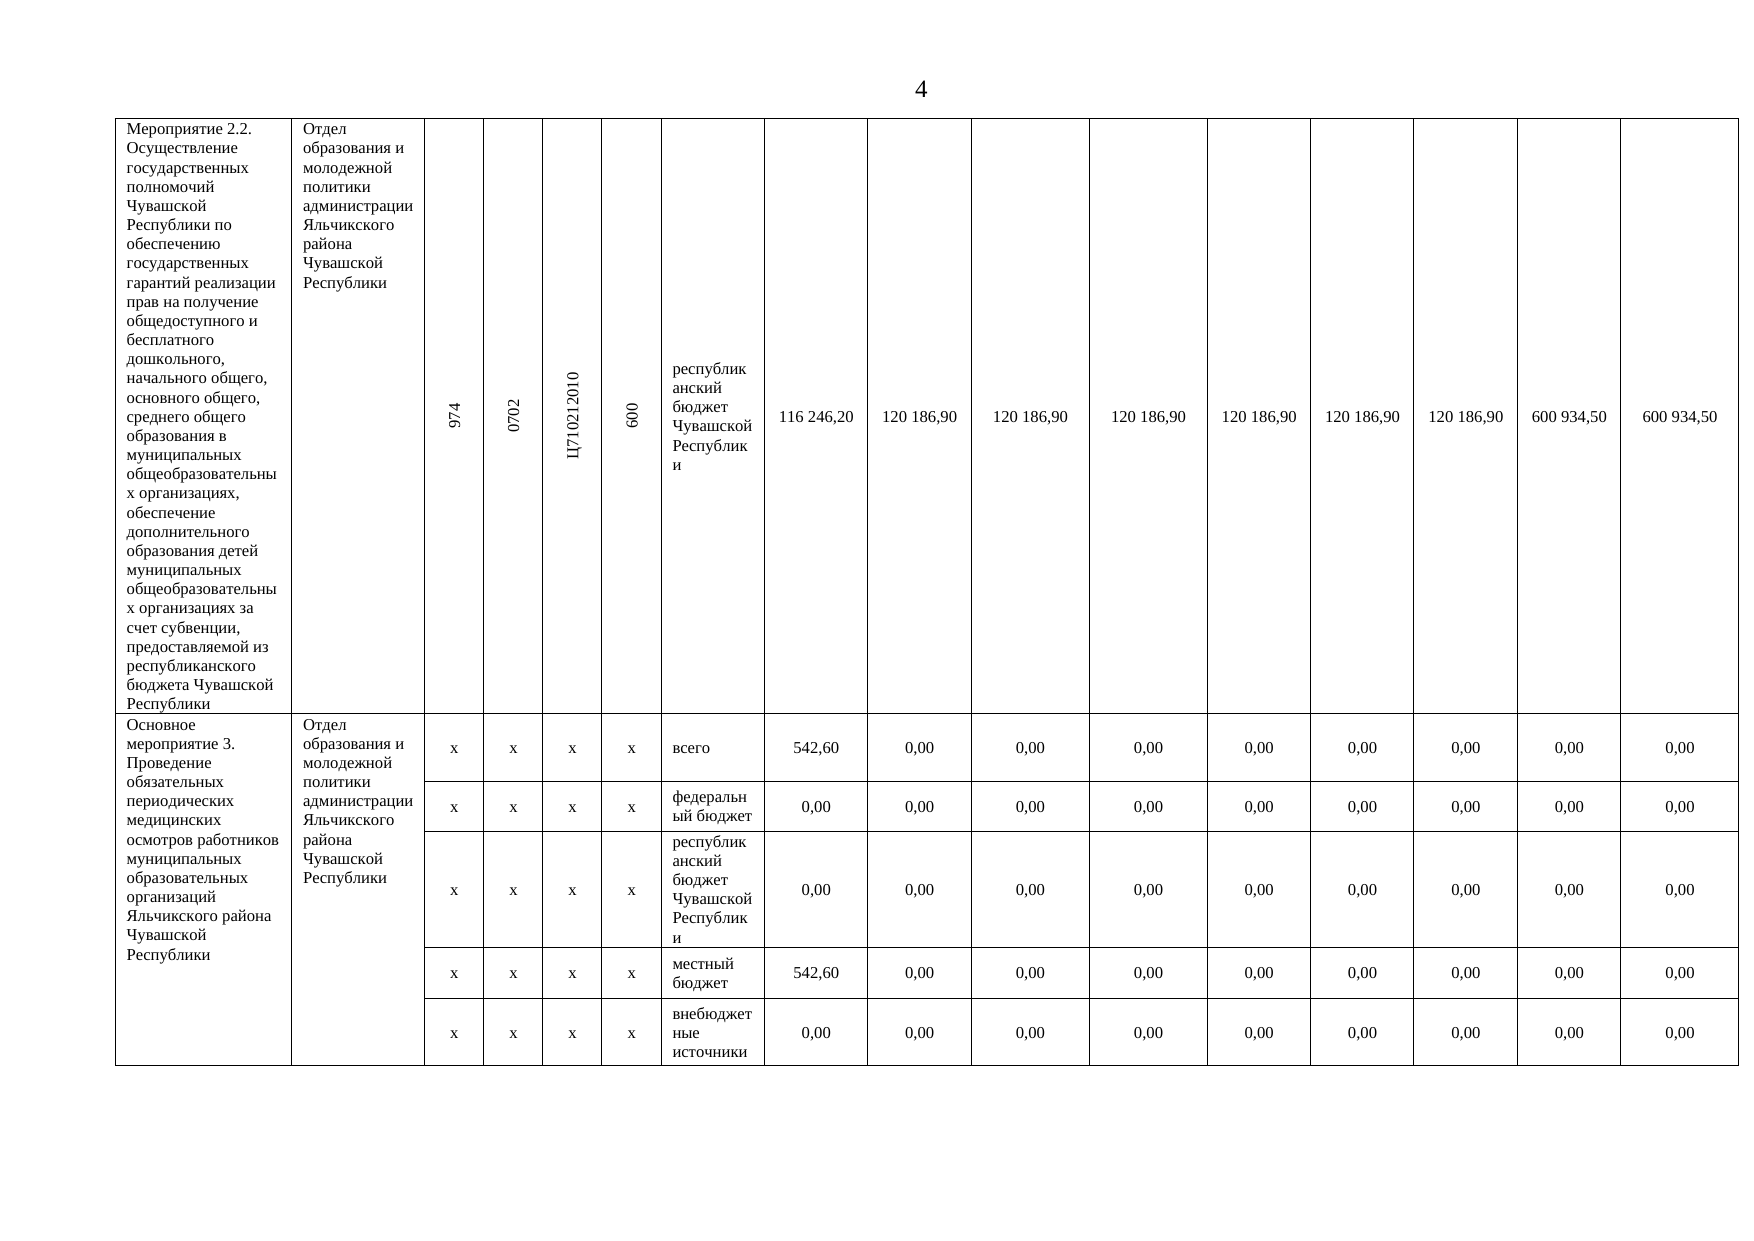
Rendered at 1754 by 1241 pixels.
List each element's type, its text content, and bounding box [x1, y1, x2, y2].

table_cell 0,00 [1621, 782, 1738, 831]
table_cell 0,00 [972, 948, 1089, 998]
table_cell х [425, 714, 483, 781]
table_cell 600 934,50 [1621, 119, 1738, 713]
table_cell 0,00 [1090, 714, 1207, 781]
table_cell х [484, 782, 542, 831]
table_cell 0,00 [765, 782, 867, 831]
table_cell 0,00 [868, 714, 971, 781]
table_cell 0,00 [1090, 948, 1207, 998]
table_cell 120 186,90 [1414, 119, 1517, 713]
table_cell 0,00 [1621, 714, 1738, 781]
table_cell х [602, 999, 661, 1065]
table_cell х [602, 714, 661, 781]
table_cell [662, 119, 764, 713]
table_cell 0,00 [765, 832, 867, 947]
table_cell 0,00 [1090, 832, 1207, 947]
table_cell х [484, 832, 542, 947]
table_cell республиканский бюджет Чувашской Республики [662, 832, 764, 947]
table_cell всего [662, 714, 764, 781]
table_cell х [543, 782, 601, 831]
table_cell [292, 119, 424, 713]
table_cell 0,00 [1414, 714, 1517, 781]
table_cell 0,00 [1621, 999, 1738, 1065]
table_cell х [602, 782, 661, 831]
table_cell местный бюджет [662, 948, 764, 998]
table_cell 0,00 [1090, 999, 1207, 1065]
table_cell 0,00 [765, 999, 867, 1065]
table_cell 0,00 [868, 782, 971, 831]
table_cell 0,00 [868, 999, 971, 1065]
table_cell 0,00 [1518, 714, 1620, 781]
table_cell х [425, 948, 483, 998]
table_cell 0,00 [1518, 832, 1620, 947]
table_cell х [425, 782, 483, 831]
table_cell х [484, 999, 542, 1065]
table_cell 0,00 [1621, 948, 1738, 998]
table_cell х [484, 714, 542, 781]
table_cell 0,00 [1414, 948, 1517, 998]
table_cell 0,00 [972, 999, 1089, 1065]
table_cell 0,00 [1208, 714, 1310, 781]
table_cell 0,00 [1208, 999, 1310, 1065]
table_cell 120 186,90 [1208, 119, 1310, 713]
table_cell 0,00 [972, 832, 1089, 947]
table_cell 0,00 [868, 948, 971, 998]
table_cell 0702 [484, 119, 542, 713]
table_cell 542,60 [765, 948, 867, 998]
table_cell федеральный бюджет [662, 782, 764, 831]
table_cell х [543, 714, 601, 781]
table_cell 0,00 [1311, 832, 1413, 947]
table_cell х [425, 832, 483, 947]
table_cell Ц710212010 [543, 119, 601, 713]
table_cell 542,60 [765, 714, 867, 781]
table_cell 0,00 [1414, 782, 1517, 831]
table_cell 0,00 [1621, 832, 1738, 947]
table_cell 0,00 [1311, 714, 1413, 781]
table_cell Основное мероприятие 3. Проведение обязательных периодических медицинских осмотров работников муниципальных образовательных организаций Яльчикского района Чувашской Республики [116, 714, 291, 1065]
table_cell 0,00 [972, 714, 1089, 781]
table_cell х [425, 999, 483, 1065]
table_cell Мероприятие 2.2. Осуществление государственных полномочий Чувашской Республики по обеспечению государственных гарантий реализации прав на получение общедоступного и бесплатного дошкольного, начального общего, основного общего, среднего общего образования в муниципальных общеобразовательных организациях, обеспечение дополнительного образования детей муниципальных общеобразовательных организациях за счет субвенции, предоставляемой из республиканского бюджета Чувашской Республики [116, 119, 291, 713]
table_cell 120 186,90 [1311, 119, 1413, 713]
table_cell 120 186,90 [1090, 119, 1207, 713]
table_cell х [602, 832, 661, 947]
table_cell х [602, 948, 661, 998]
table_cell 0,00 [1518, 999, 1620, 1065]
table_cell 0,00 [1311, 948, 1413, 998]
table_cell х [543, 999, 601, 1065]
table_cell 600 [602, 119, 661, 713]
table_cell 120 186,90 [972, 119, 1089, 713]
table_cell х [484, 948, 542, 998]
table_cell 0,00 [1518, 782, 1620, 831]
table_cell 0,00 [1208, 832, 1310, 947]
table_cell 116 246,20 [765, 119, 867, 713]
table_cell 0,00 [1208, 948, 1310, 998]
table_cell 974 [425, 119, 483, 713]
table_cell 0,00 [1414, 832, 1517, 947]
table_cell 0,00 [1208, 782, 1310, 831]
table_cell Отдел образования и молодежной политики администрации Яльчикского района Чувашской Республики [292, 714, 424, 1065]
table_cell 120 186,90 [868, 119, 971, 713]
table_cell 0,00 [1311, 999, 1413, 1065]
table_cell 0,00 [1090, 782, 1207, 831]
table_cell 600 934,50 [1518, 119, 1620, 713]
table_cell х [543, 832, 601, 947]
table_cell 0,00 [1414, 999, 1517, 1065]
table_cell х [543, 948, 601, 998]
table_cell внебюджетные источники [662, 999, 764, 1065]
table_cell 0,00 [1518, 948, 1620, 998]
table_cell 0,00 [868, 832, 971, 947]
table_cell 0,00 [1311, 782, 1413, 831]
table_cell 0,00 [972, 782, 1089, 831]
